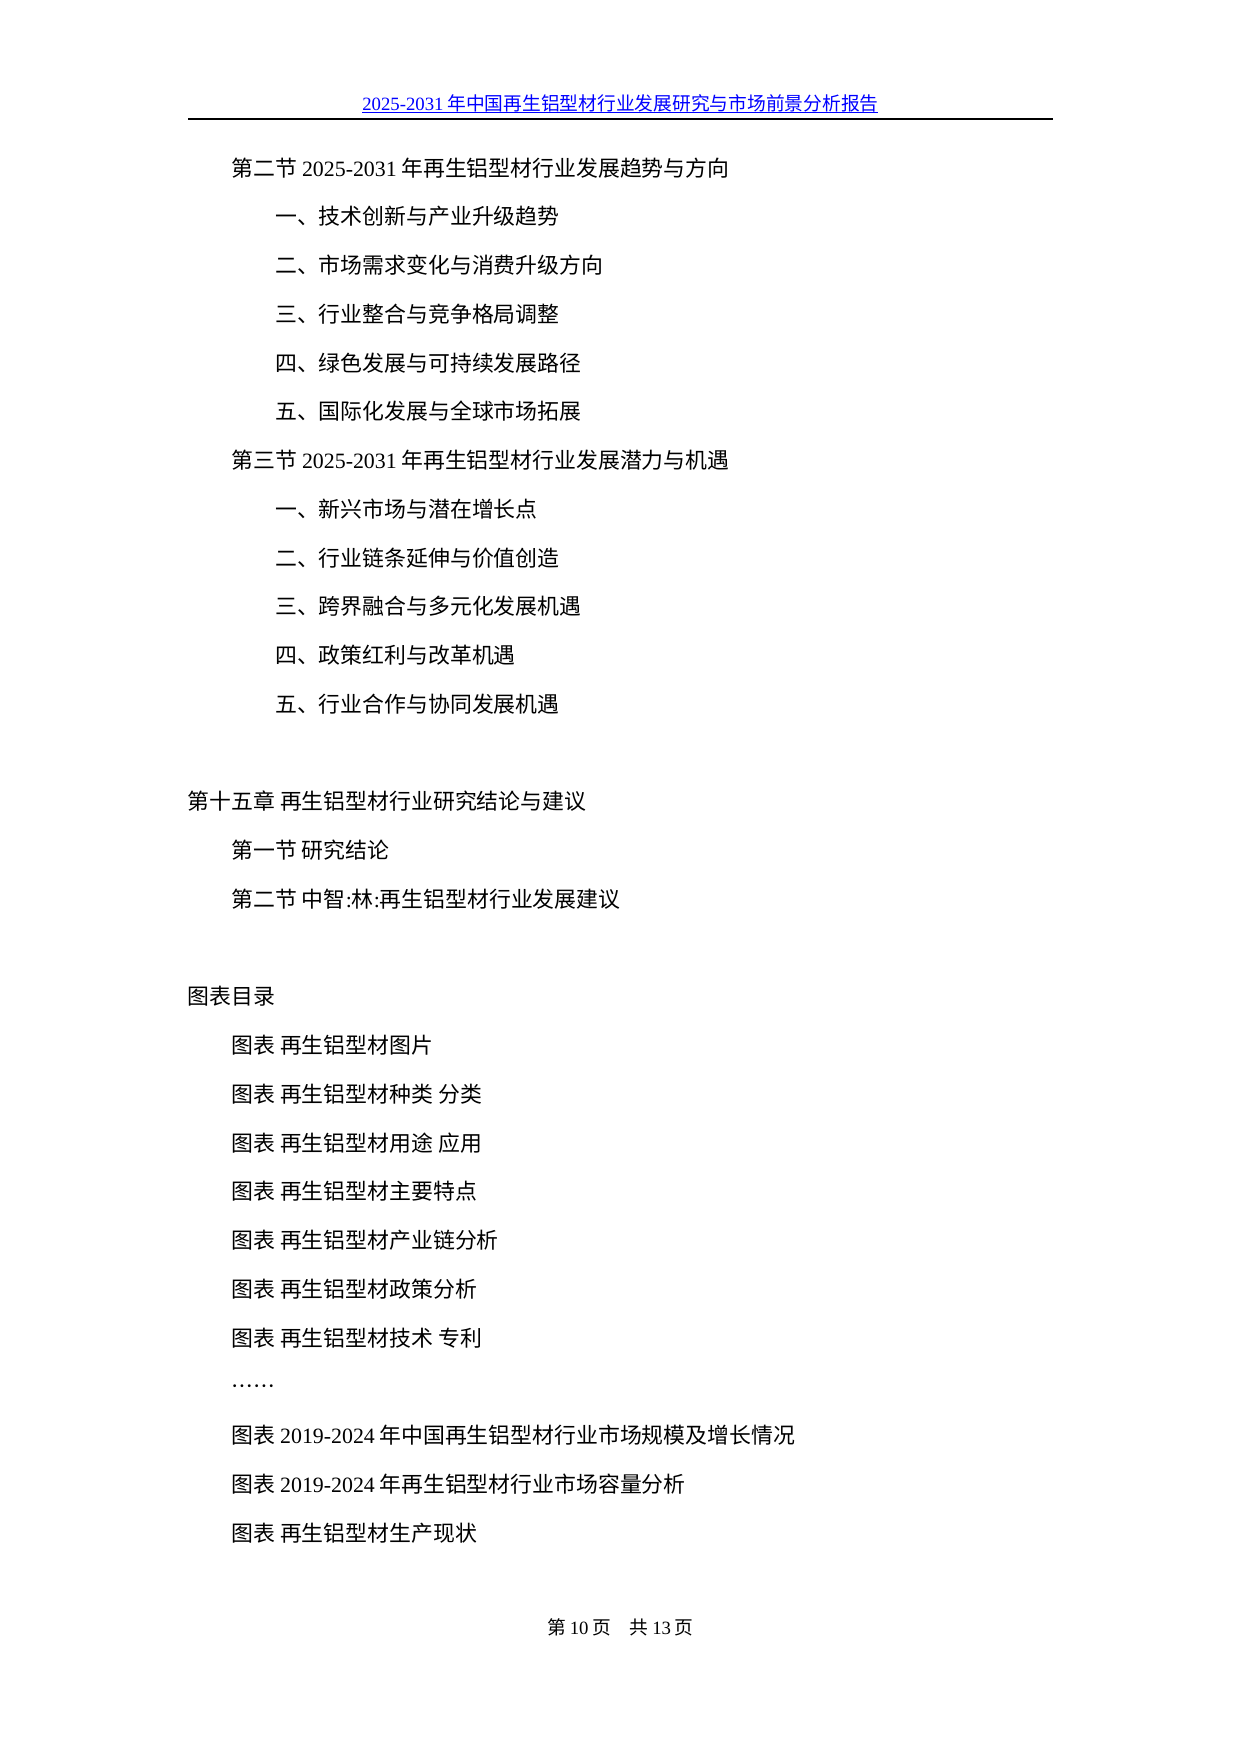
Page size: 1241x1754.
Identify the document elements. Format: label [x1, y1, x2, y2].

text [187, 150, 1053, 1548]
